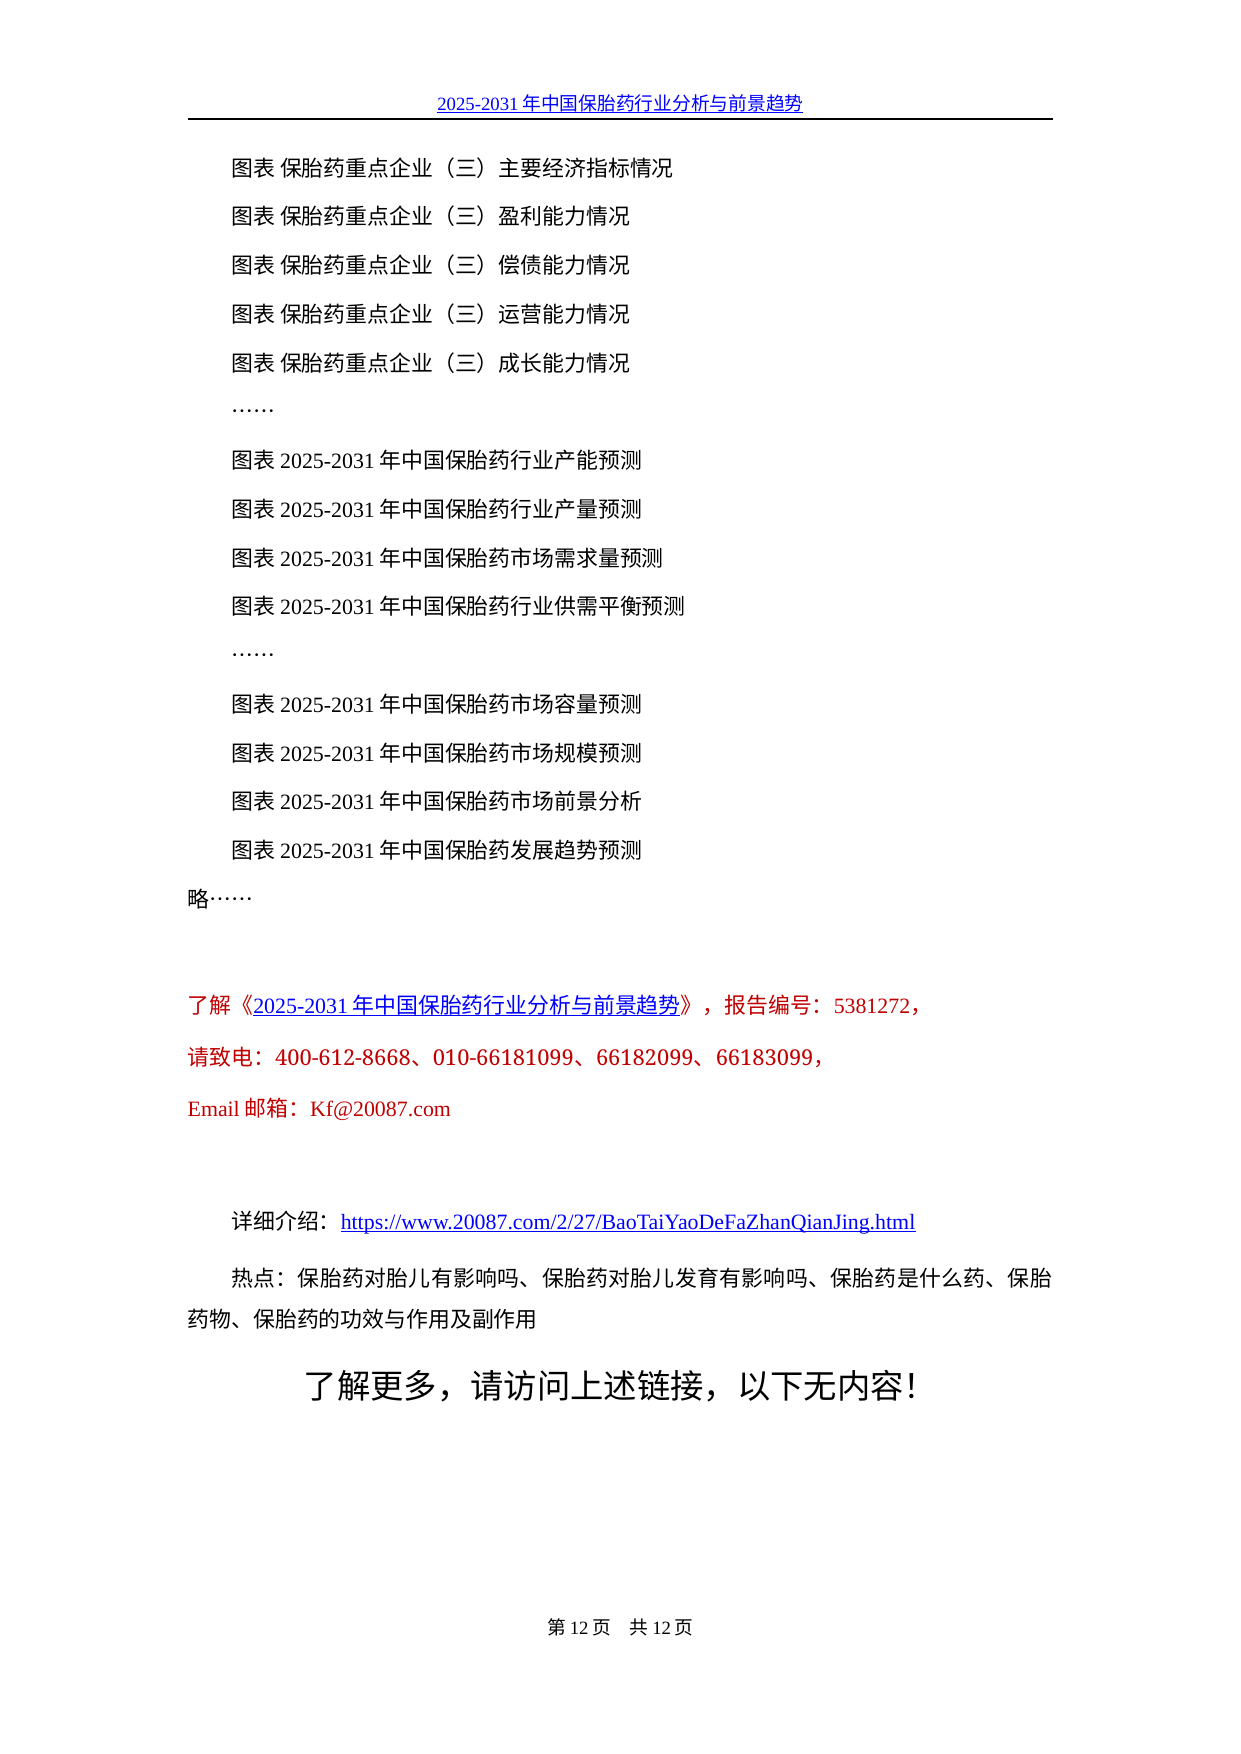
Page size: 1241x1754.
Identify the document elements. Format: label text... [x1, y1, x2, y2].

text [187, 150, 1053, 914]
text 热点：保胎药对胎儿有影响吗、保胎药对胎儿发育有影响吗、保胎药是什么药、保胎药物、保胎药的功效与作用及副作用 [187, 1261, 1053, 1334]
text Email邮箱：Kf@20087.com [187, 1091, 1053, 1123]
text 了解《2025-2031年中国保胎药行业分析与前景趋势》，报告编号：5381272， [187, 988, 1053, 1020]
title 了解更多，请访问上述链接，以下无内容！ [187, 1351, 1053, 1416]
text 详细介绍：https://www.20087.com/2/27/BaoTaiYaoDeFaZhanQianJing.html [187, 1204, 1053, 1236]
text 请致电：400-612-8668、010-66181099、66182099、66183099， [187, 1039, 1053, 1072]
